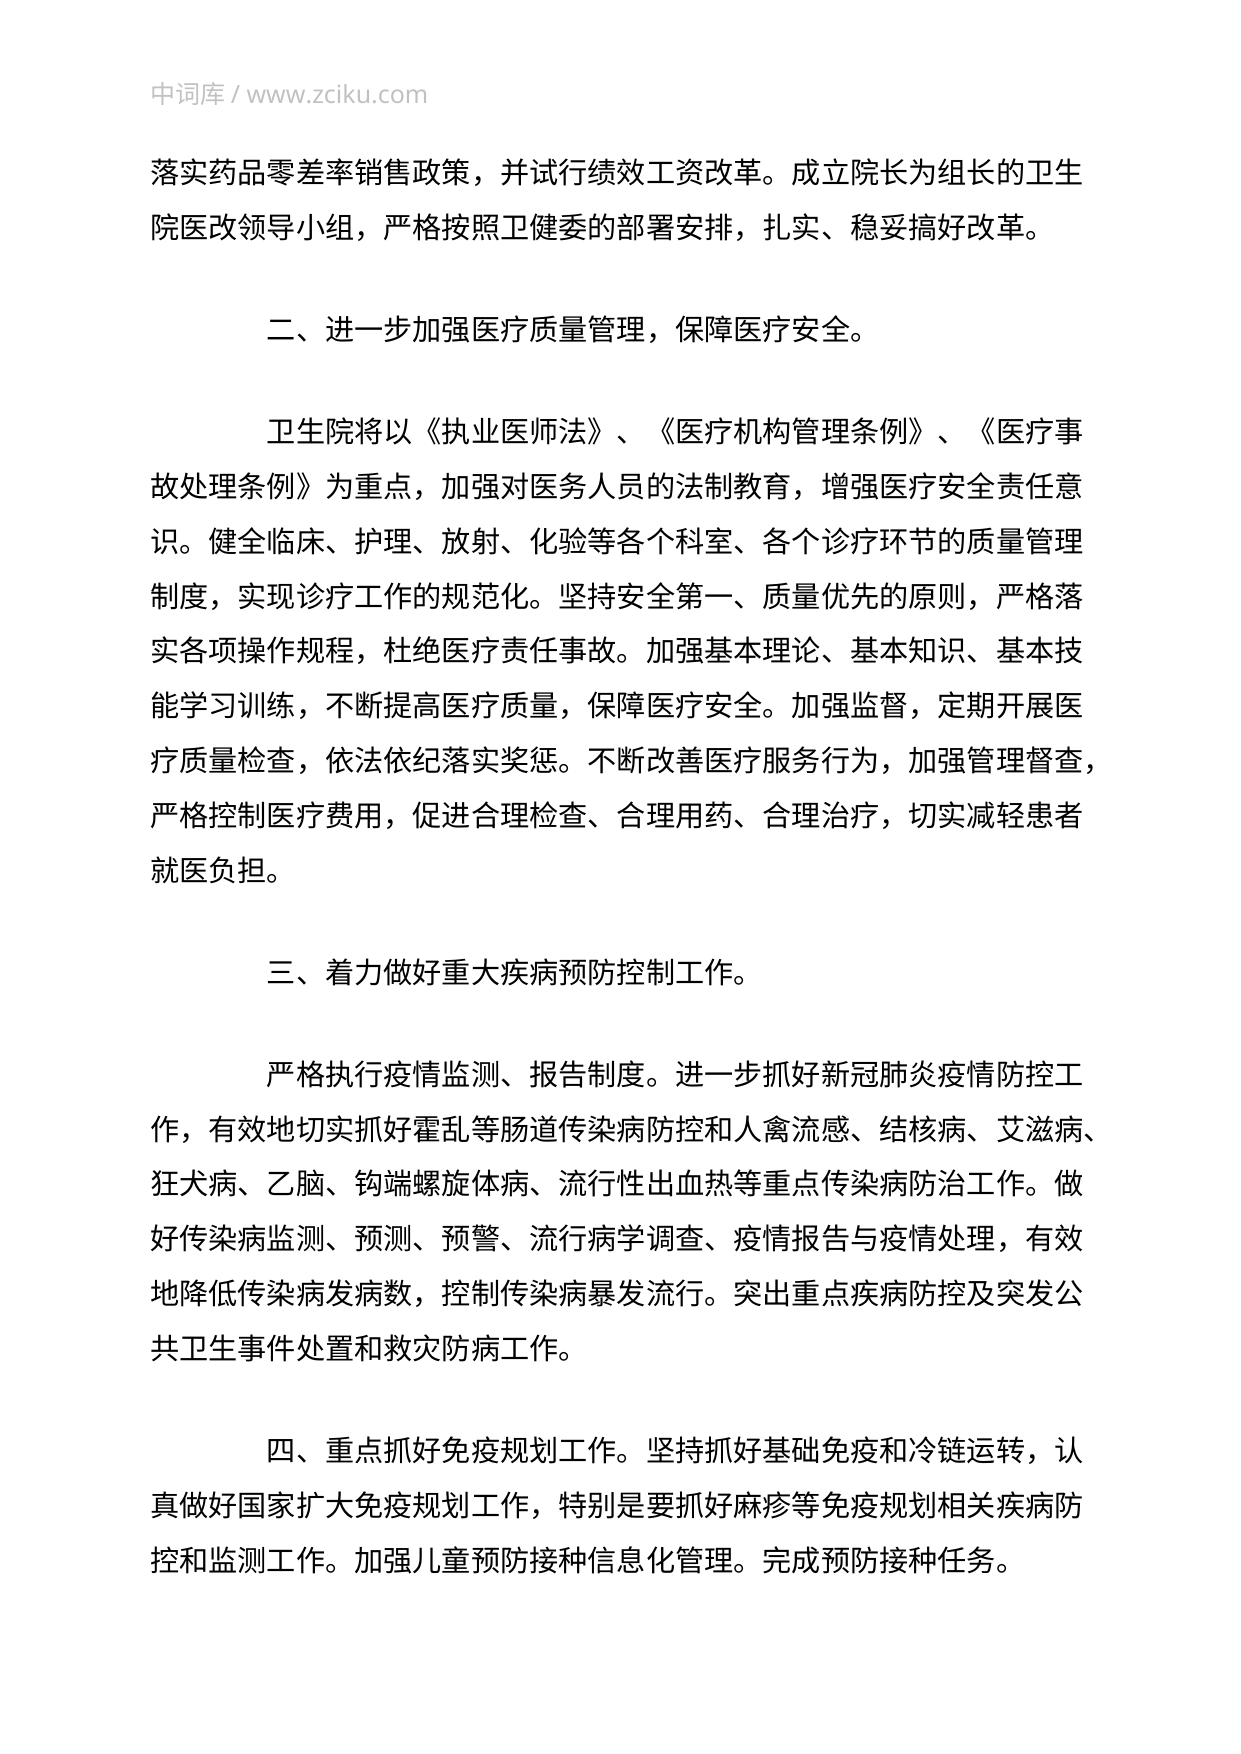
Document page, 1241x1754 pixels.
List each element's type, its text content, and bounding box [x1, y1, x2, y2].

text 卫生院将以《执业医师法》、《医疗机构管理条例》、《医疗事故处理条例》为重点，加强对医务人员的法制教育，增强医疗安全责任意识。健全临床、护理、放射、化验等各个科室、各个诊疗环节的质量管理制度，实现诊疗工作的规范化。坚持安全第一、质量优先的原则，严格落实各项操作规程，杜绝医疗责任事故。加强基本理论、基本知识、基本技能学习训练，不断提高医疗质量，保障医疗安全。加强监督，定期开展医疗质量检查，依法依纪落实奖惩。不断改善医疗服务行为，加强管理督查，严格控制医疗费用，促进合理检查、合理用药、合理治疗，切实减轻患者就医负担。 [150, 408, 1090, 890]
text 严格执行疫情监测、报告制度。进一步抓好新冠肺炎疫情防控工作，有效地切实抓好霍乱等肠道传染病防控和人禽流感、结核病、艾滋病、狂犬病、乙脑、钩端螺旋体病、流行性出血热等重点传染病防治工作。做好传染病监测、预测、预警、流行病学调查、疫情报告与疫情处理，有效地降低传染病发病数，控制传染病暴发流行。突出重点疾病防控及突发公共卫生事件处置和救灾防病工作。 [150, 1051, 1090, 1368]
text 四、重点抓好免疫规划工作。坚持抓好基础免疫和冷链运转，认真做好国家扩大免疫规划工作，特别是要抓好麻疹等免疫规划相关疾病防控和监测工作。加强儿童预防接种信息化管理。完成预防接种任务。 [150, 1427, 1090, 1579]
text 二、进一步加强医疗质量管理，保障医疗安全。 [150, 307, 1090, 349]
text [150, 150, 1090, 247]
text 三、着力做好重大疾病预防控制工作。 [150, 949, 1090, 992]
